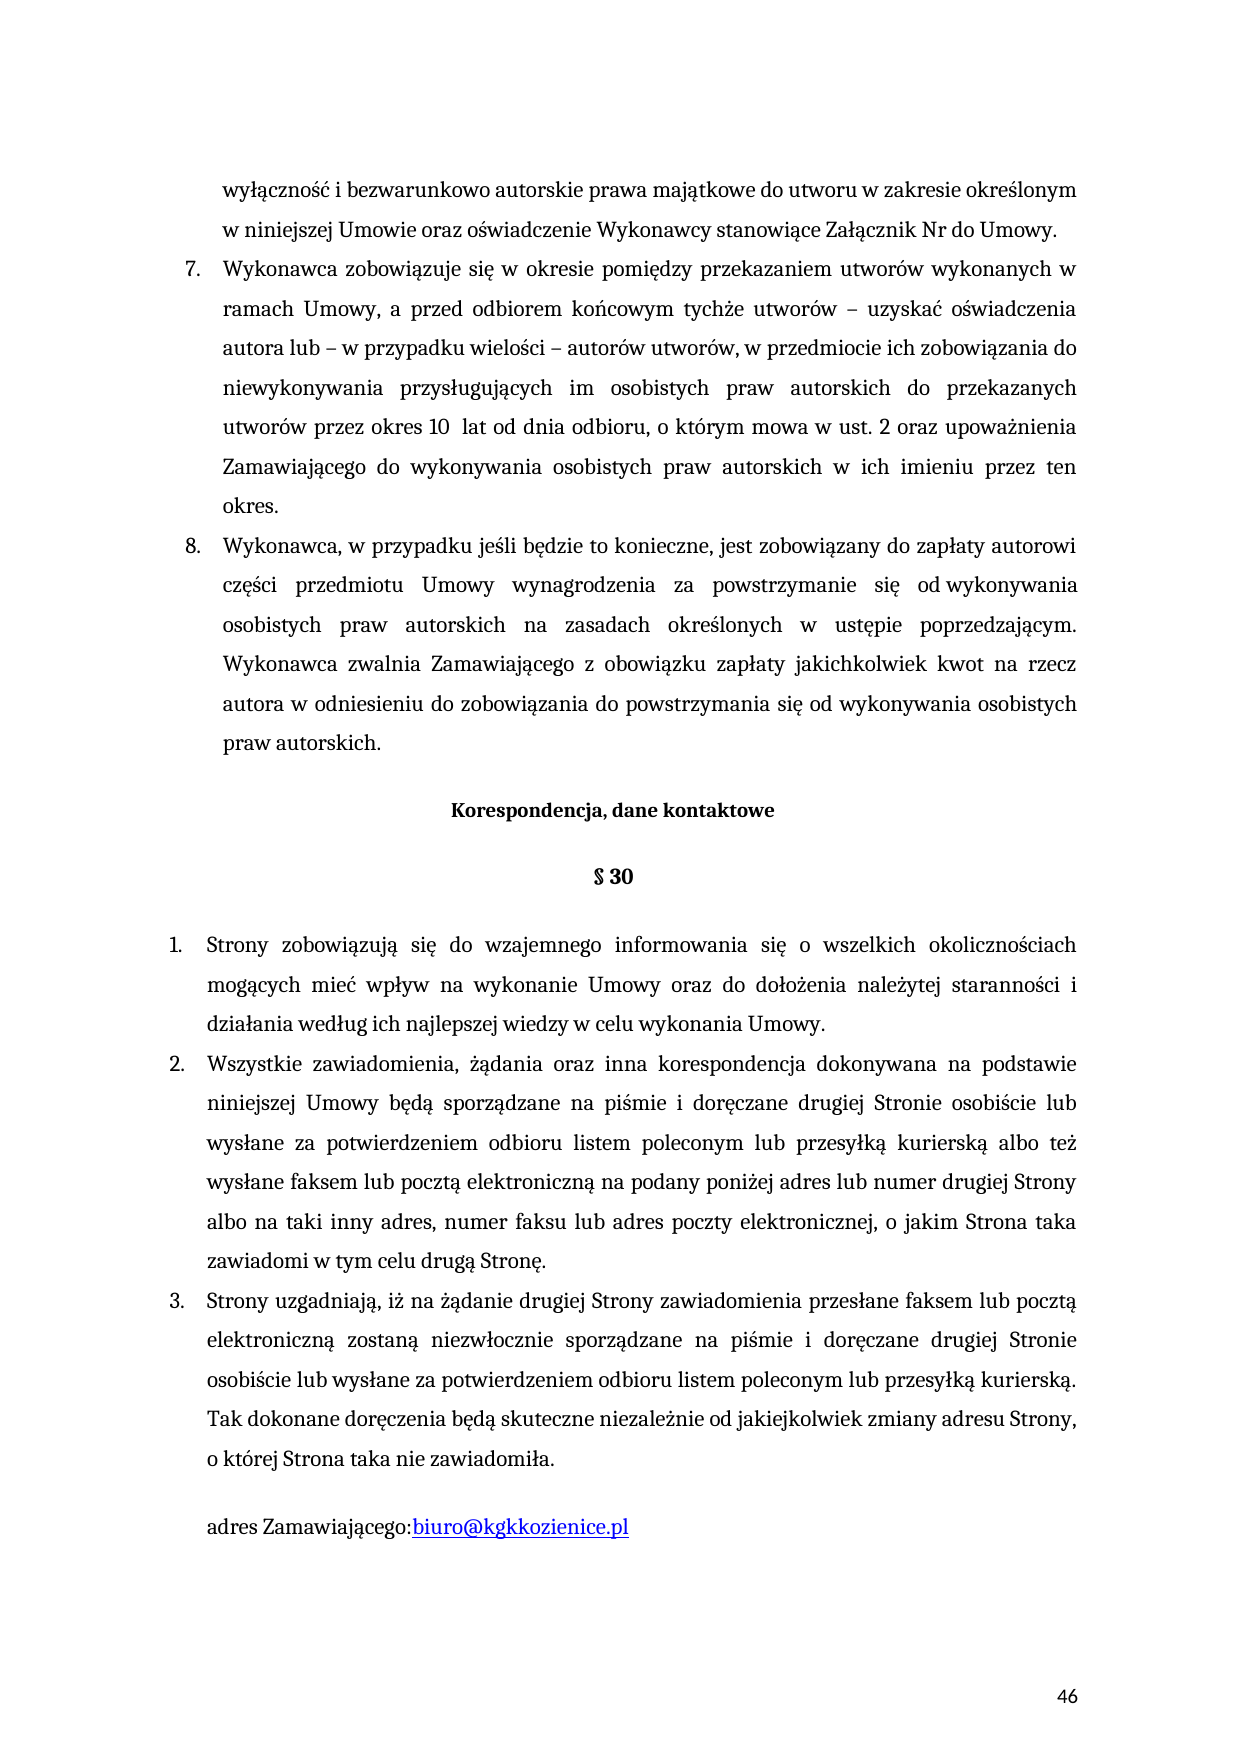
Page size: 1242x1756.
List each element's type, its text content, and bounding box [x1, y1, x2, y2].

list adres Zamawiającego:biuro@kgkkozienice.pl [207, 1514, 1078, 1541]
list Strony zobowiązują się do wzajemnego informowania się o wszelkich okolicznościach mogących mieć wpływ na wykonanie Umowy oraz do dołożenia należytej staranności i działania według ich najlepszej wiedzy w celu wykonania Umowy. [169, 932, 1078, 1038]
list Wszystkie zawiadomienia, żądania oraz inna korespondencja dokonywana na podstawie niniejszej Umowy będą sporządzane na piśmie i doręczane drugiej Stronie osobiście lub wysłane za potwierdzeniem odbioru listem poleconym lub przesyłką kurierską albo też wysłane faksem lub pocztą elektroniczną na podany poniżej adres lub numer drugiej Strony albo na taki inny adres, numer faksu lub adres poczty elektronicznej, o jakim Strona taka zawiadomi w tym celu drugą Stronę. [169, 1051, 1078, 1274]
subtitle Korespondencja, dane kontaktowe [148, 798, 1078, 822]
list Wykonawca zobowiązuje się w okresie pomiędzy przekazaniem utworów wykonanych w ramach Umowy, a przed odbiorem końcowym tychże utworów – uzyskać oświadczenia autora lub – w przypadku wielości – autorów utworów, w przedmiocie ich zobowiązania do niewykonywania przysługujących im osobistych praw autorskich do przekazanych utworów przez okres 10 lat od dnia odbioru, o którym mowa w ust. 2 oraz upoważnienia Zamawiającego do wykonywania osobistych praw autorskich w ich imieniu przez ten okres. [185, 256, 1078, 519]
list Wykonawca, w przypadku jeśli będzie to konieczne, jest zobowiązany do zapłaty autorowi części przedmiotu Umowy wynagrodzenia za powstrzymanie się od wykonywania osobistych praw autorskich na zasadach określonych w ustępie poprzedzającym. Wykonawca zwalnia Zamawiającego z obowiązku zapłaty jakichkolwiek kwot na rzecz autora w odniesieniu do zobowiązania do powstrzymania się od wykonywania osobistych praw autorskich. [185, 532, 1078, 756]
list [185, 177, 1078, 243]
list Strony uzgadniają, iż na żądanie drugiej Strony zawiadomienia przesłane faksem lub pocztą elektroniczną zostaną niezwłocznie sporządzane na piśmie i doręczane drugiej Stronie osobiście lub wysłane za potwierdzeniem odbioru listem poleconym lub przesyłką kurierską. Tak dokonane doręczenia będą skuteczne niezależnie od jakiejkolwiek zmiany adresu Strony, o której Strona taka nie zawiadomiła. [169, 1288, 1078, 1472]
text § 30 [148, 864, 1078, 890]
